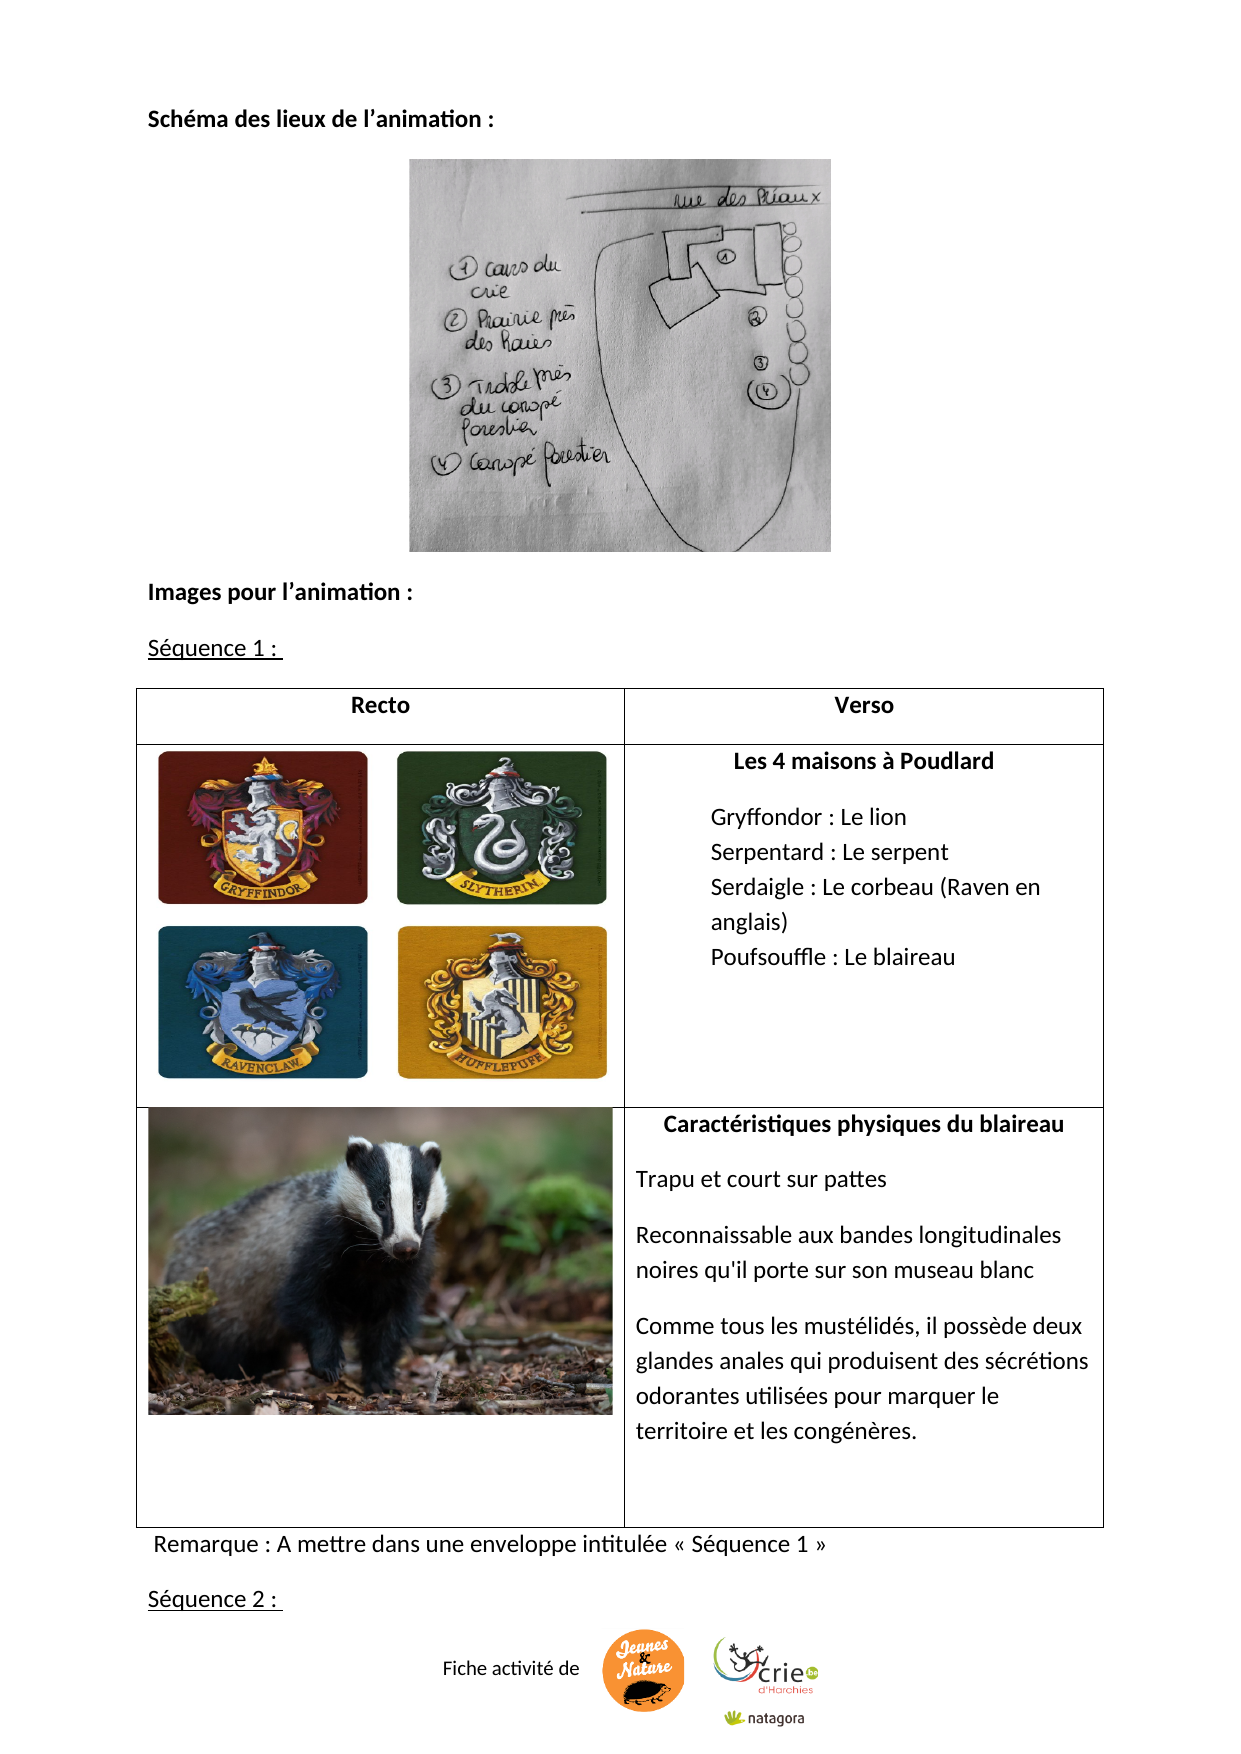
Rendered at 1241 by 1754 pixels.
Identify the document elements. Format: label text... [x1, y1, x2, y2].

text Remarque : A mettre dans une enveloppe intitulée « Séquence 1 » [148, 1528, 1093, 1558]
text Schéma des lieux de l’animation : [148, 103, 1093, 134]
text Séquence 2 : [148, 1584, 1093, 1614]
picture [712, 1626, 818, 1735]
picture [599, 1626, 684, 1711]
table_cell [137, 1108, 624, 1527]
text Images pour l’animation : [148, 576, 1093, 607]
table_header Verso [625, 689, 1103, 744]
picture [148, 1107, 613, 1415]
table_header Recto [137, 689, 624, 744]
table_cell Les 4 maisons à Poudlard Gryffondor : Le lion Serpentard : Le serpent Serdaigle : Le corbeau (Raven en anglais) Poufsouffle : Le blaireau [625, 745, 1103, 1107]
text Séquence 1 : [148, 632, 1093, 663]
table_cell Caractéristiques physiques du blaireau Trapu et court sur pattes Reconnaissable aux bandes longitudinales noires qu'il porte sur son museau blanc Comme tous les mustélidés, il possède deux glandes anales qui produisent des sécrétions odorantes utilisées pour marquer le territoire et les congénères. [625, 1108, 1103, 1527]
table_cell [137, 745, 624, 1107]
picture [151, 745, 610, 1082]
picture [409, 159, 831, 552]
